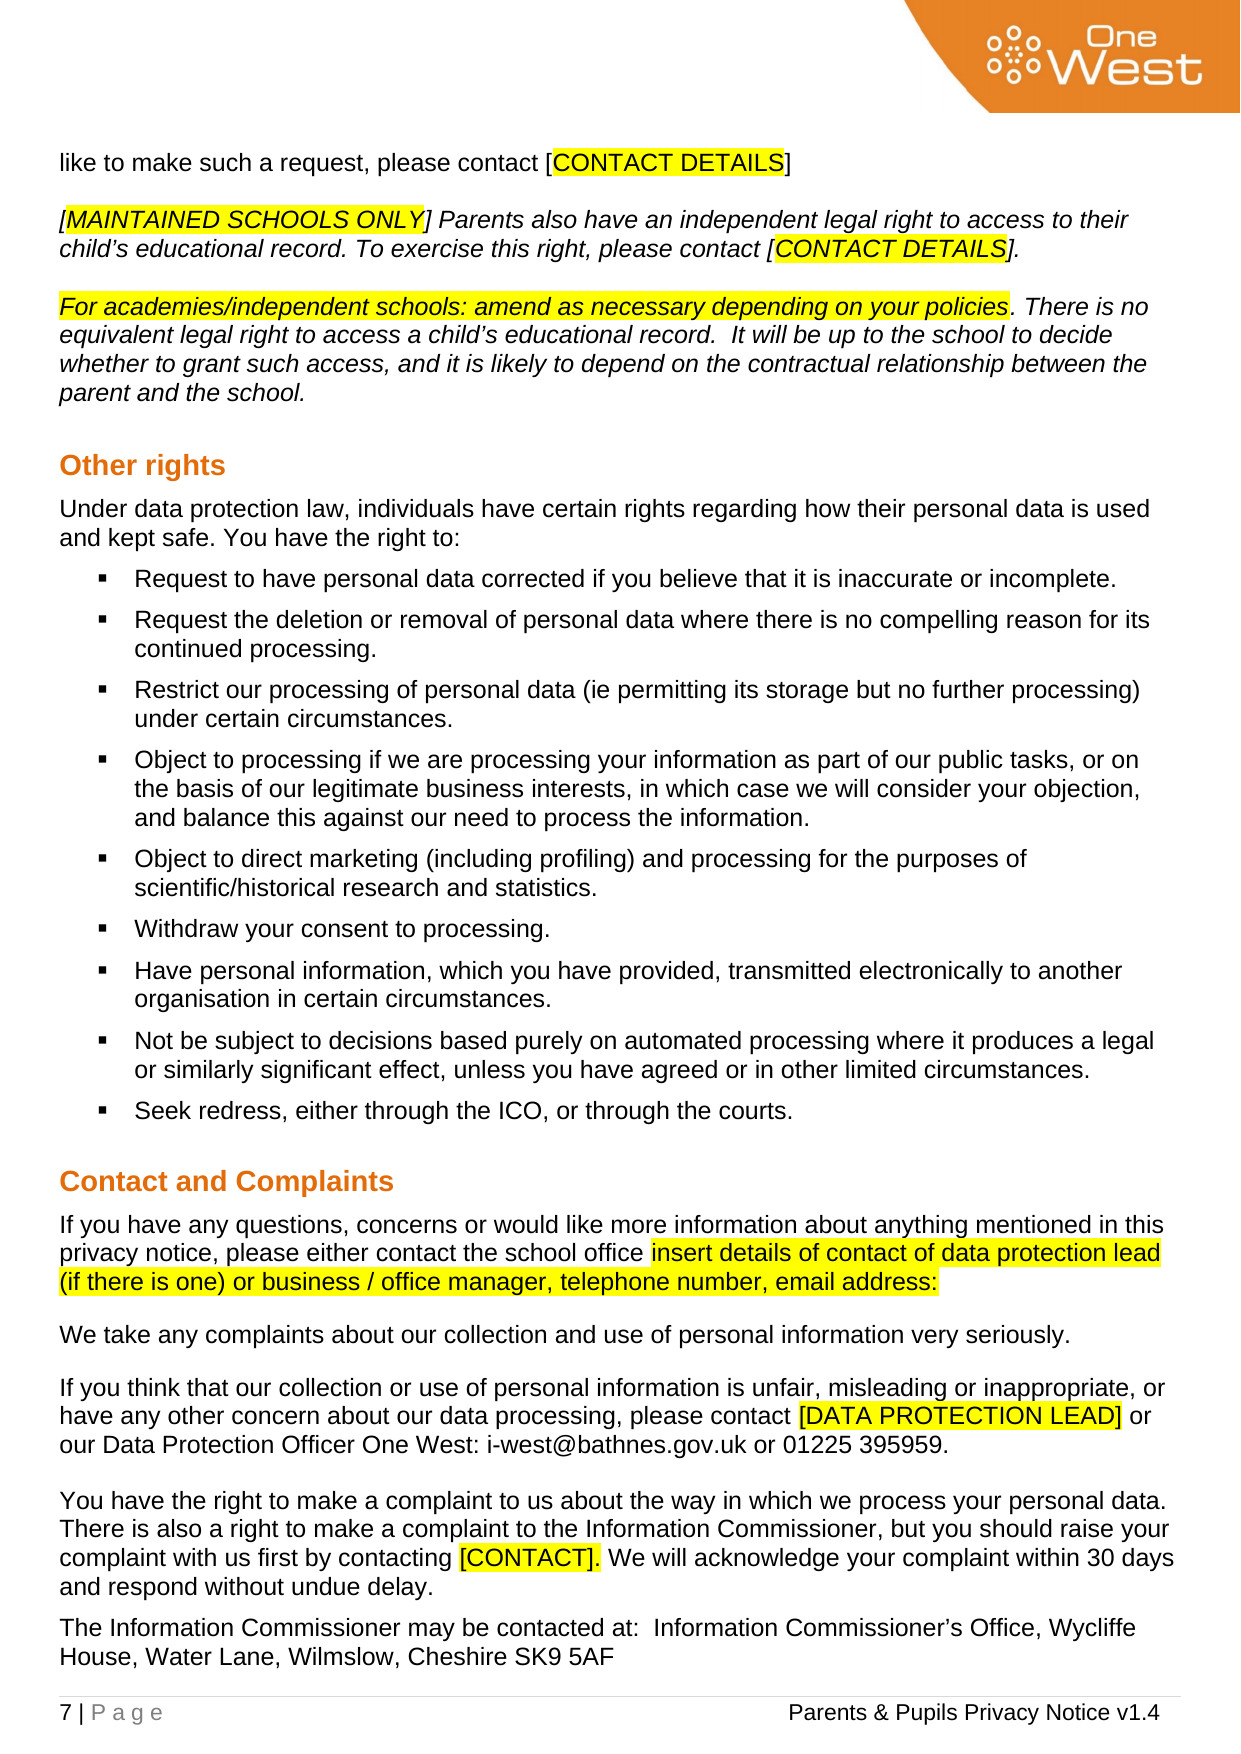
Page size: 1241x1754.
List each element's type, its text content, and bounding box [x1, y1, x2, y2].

text Under data protection law, individuals have certain rights regarding how their personal data is used and kept safe. You have the right to: [59, 494, 1181, 551]
list Request the deletion or removal of personal data where there is no compelling reason for its continued processing. [97, 605, 1181, 663]
text If you think that our collection or use of personal information is unfair, misleading or inappropriate, or have any other concern about our data processing, please contact [DATA PROTECTION LEAD] or our Data Protection Officer One West: i-west@bathnes.gov.uk or 01225 395959. [59, 1372, 1181, 1459]
list Seek redress, either through the ICO, or through the courts. [97, 1096, 1181, 1125]
list Withdraw your consent to processing. [97, 914, 1181, 943]
text For academies/independent schools: amend as necessary depending on your policies. There is no equivalent legal right to access a child’s educational record. It will be up to the school to decide whether to grant such access, and it is likely to depend on the contractual relationship between the parent and the school. [59, 291, 1181, 406]
text You have the right to make a complaint to us about the way in which we process your personal data. There is also a right to make a complaint to the Information Commissioner, but you should raise your complaint with us first by contacting [CONTACT]. We will acknowledge your complaint within 30 days and respond without undue delay. [59, 1486, 1181, 1601]
text Other rights [59, 448, 1181, 481]
text Contact and Complaints [59, 1163, 1181, 1197]
list Request to have personal data corrected if you believe that it is inaccurate or incomplete. [97, 564, 1181, 593]
text We take any complaints about our collection and use of personal information very seriously. [59, 1320, 1181, 1348]
list Object to processing if we are processing your information as part of our public tasks, or on the basis of our legitimate business interests, in which case we will consider your objection, and balance this against our need to process the information. [97, 745, 1181, 832]
text [MAINTAINED SCHOOLS ONLY] Parents also have an independent legal right to access to their child’s educational record. To exercise this right, please contact [CONTACT DETAILS]. [59, 205, 1181, 263]
list Have personal information, which you have provided, transmitted electronically to another organisation in certain circumstances. [97, 956, 1181, 1013]
list Object to direct marketing (including profiling) and processing for the purposes of scientific/historical research and statistics. [97, 844, 1181, 902]
text The Information Commissioner may be contacted at: Information Commissioner’s Office, Wycliffe House, Water Lane, Wilmslow, Cheshire SK9 5AF [59, 1613, 1181, 1671]
picture [898, 0, 1240, 113]
text If you have any questions, concerns or would like more information about anything mentioned in this privacy notice, please either contact the school office insert details of contact of data protection lead (if there is one) or business / office manager, telephone number, email address: [59, 1209, 1181, 1296]
list Not be subject to decisions based purely on automated processing where it produces a legal or similarly significant effect, unless you have agreed or in other limited circumstances. [97, 1026, 1181, 1083]
list Restrict our processing of personal data (ie permitting its storage but no further processing) under certain circumstances. [97, 675, 1181, 733]
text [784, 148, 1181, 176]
